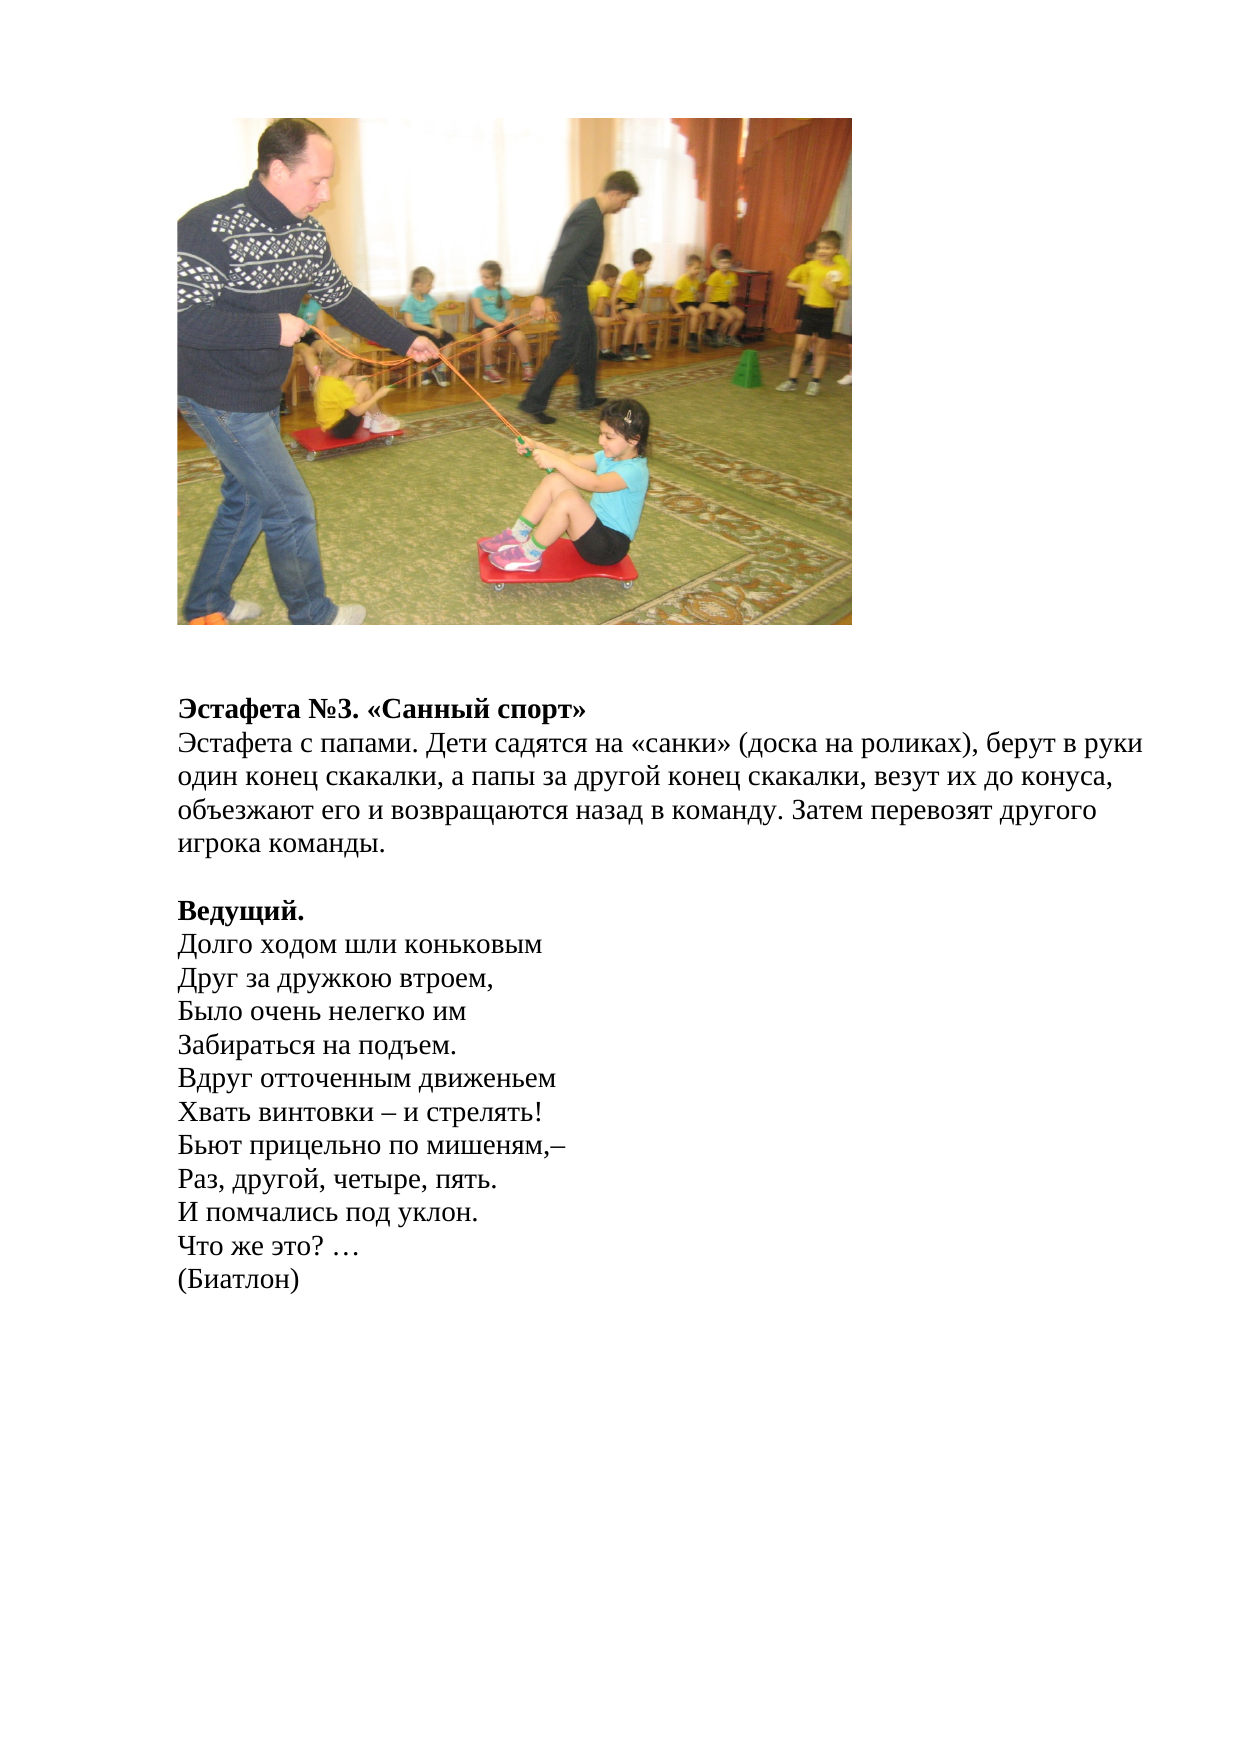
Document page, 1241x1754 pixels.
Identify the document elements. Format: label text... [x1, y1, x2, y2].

text Ведущий. [177, 893, 1152, 926]
text Эстафета №3. «Санный спорт» [177, 691, 1152, 725]
picture [177, 118, 852, 625]
text Эстафета с папами. Дети садятся на «санки» (доска на роликах), берут в руки один конец скакалки, а папы за другой конец скакалки, везут их до конуса, объезжают его и возвращаются назад в команду. Затем перевозят другого игрока команды. [177, 725, 1152, 859]
text Долго ходом шли коньковым Друг за дружкою втроем, Было очень нелегко им Забираться на подъем. Вдруг отточенным движеньем Хвать винтовки – и стрелять! Бьют прицельно по мишеням,– Раз, другой, четыре, пять. И помчались под уклон. Что же это? … (Биатлон) [177, 926, 1152, 1295]
